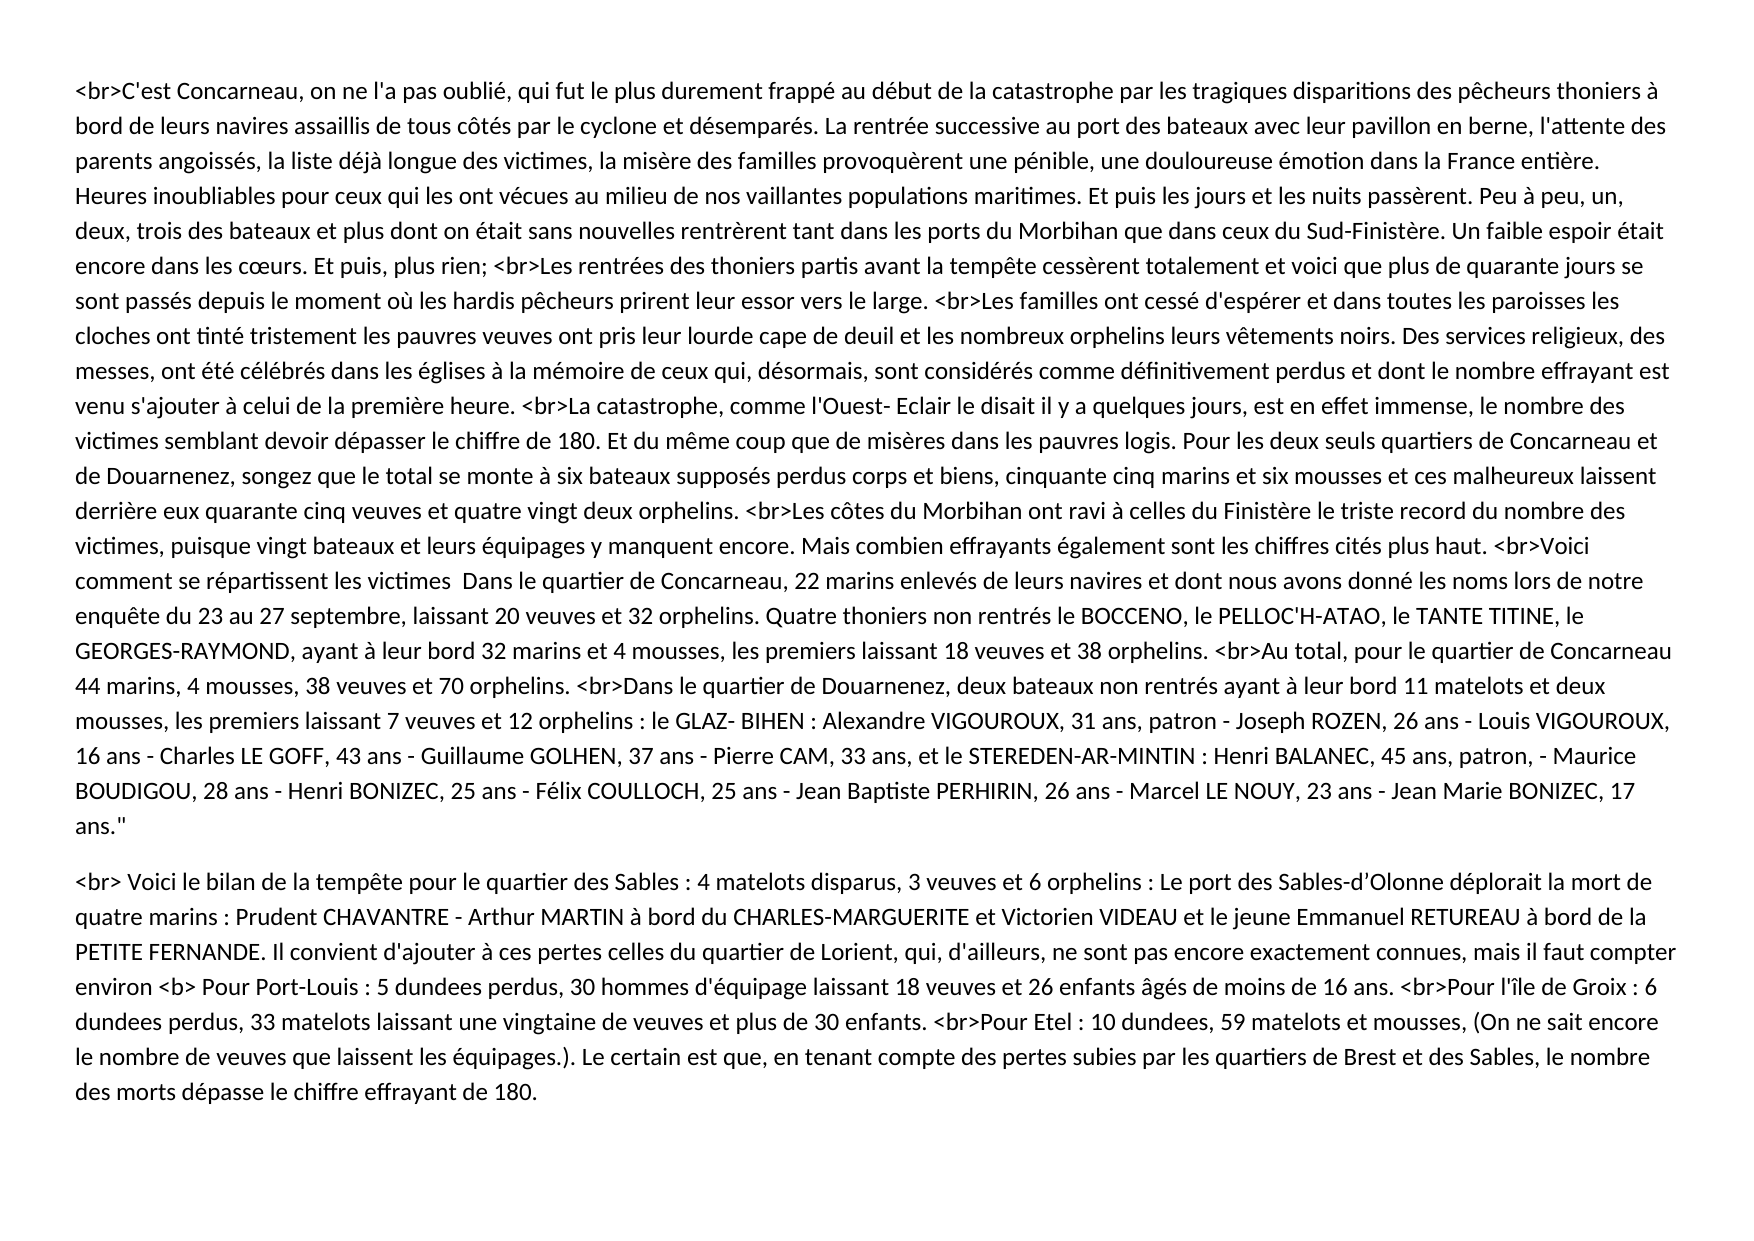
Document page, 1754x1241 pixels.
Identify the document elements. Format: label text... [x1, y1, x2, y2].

text <br> Voici le bilan de la tempête pour le quartier des Sables : 4 matelots disparus, 3 veuves et 6 orphelins : Le port des Sables-d’Olonne déplorait la mort de quatre marins : Prudent CHAVANTRE - Arthur MARTIN à bord du CHARLES-MARGUERITE et Victorien VIDEAU et le jeune Emmanuel RETUREAU à bord de la PETITE FERNANDE. Il convient d'ajouter à ces pertes celles du quartier de Lorient, qui, d'ailleurs, ne sont pas encore exactement connues, mais il faut compter environ <b> Pour Port-Louis : 5 dundees perdus, 30 hommes d'équipage laissant 18 veuves et 26 enfants âgés de moins de 16 ans. <br>Pour l'île de Groix : 6 dundees perdus, 33 matelots laissant une vingtaine de veuves et plus de 30 enfants. <br>Pour Etel : 10 dundees, 59 matelots et mousses, (On ne sait encore le nombre de veuves que laissent les équipages.). Le certain est que, en tenant compte des pertes subies par les quartiers de Brest et des Sables, le nombre des morts dépasse le chiffre effrayant de 180. [75, 866, 1679, 1106]
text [75, 75, 1679, 841]
